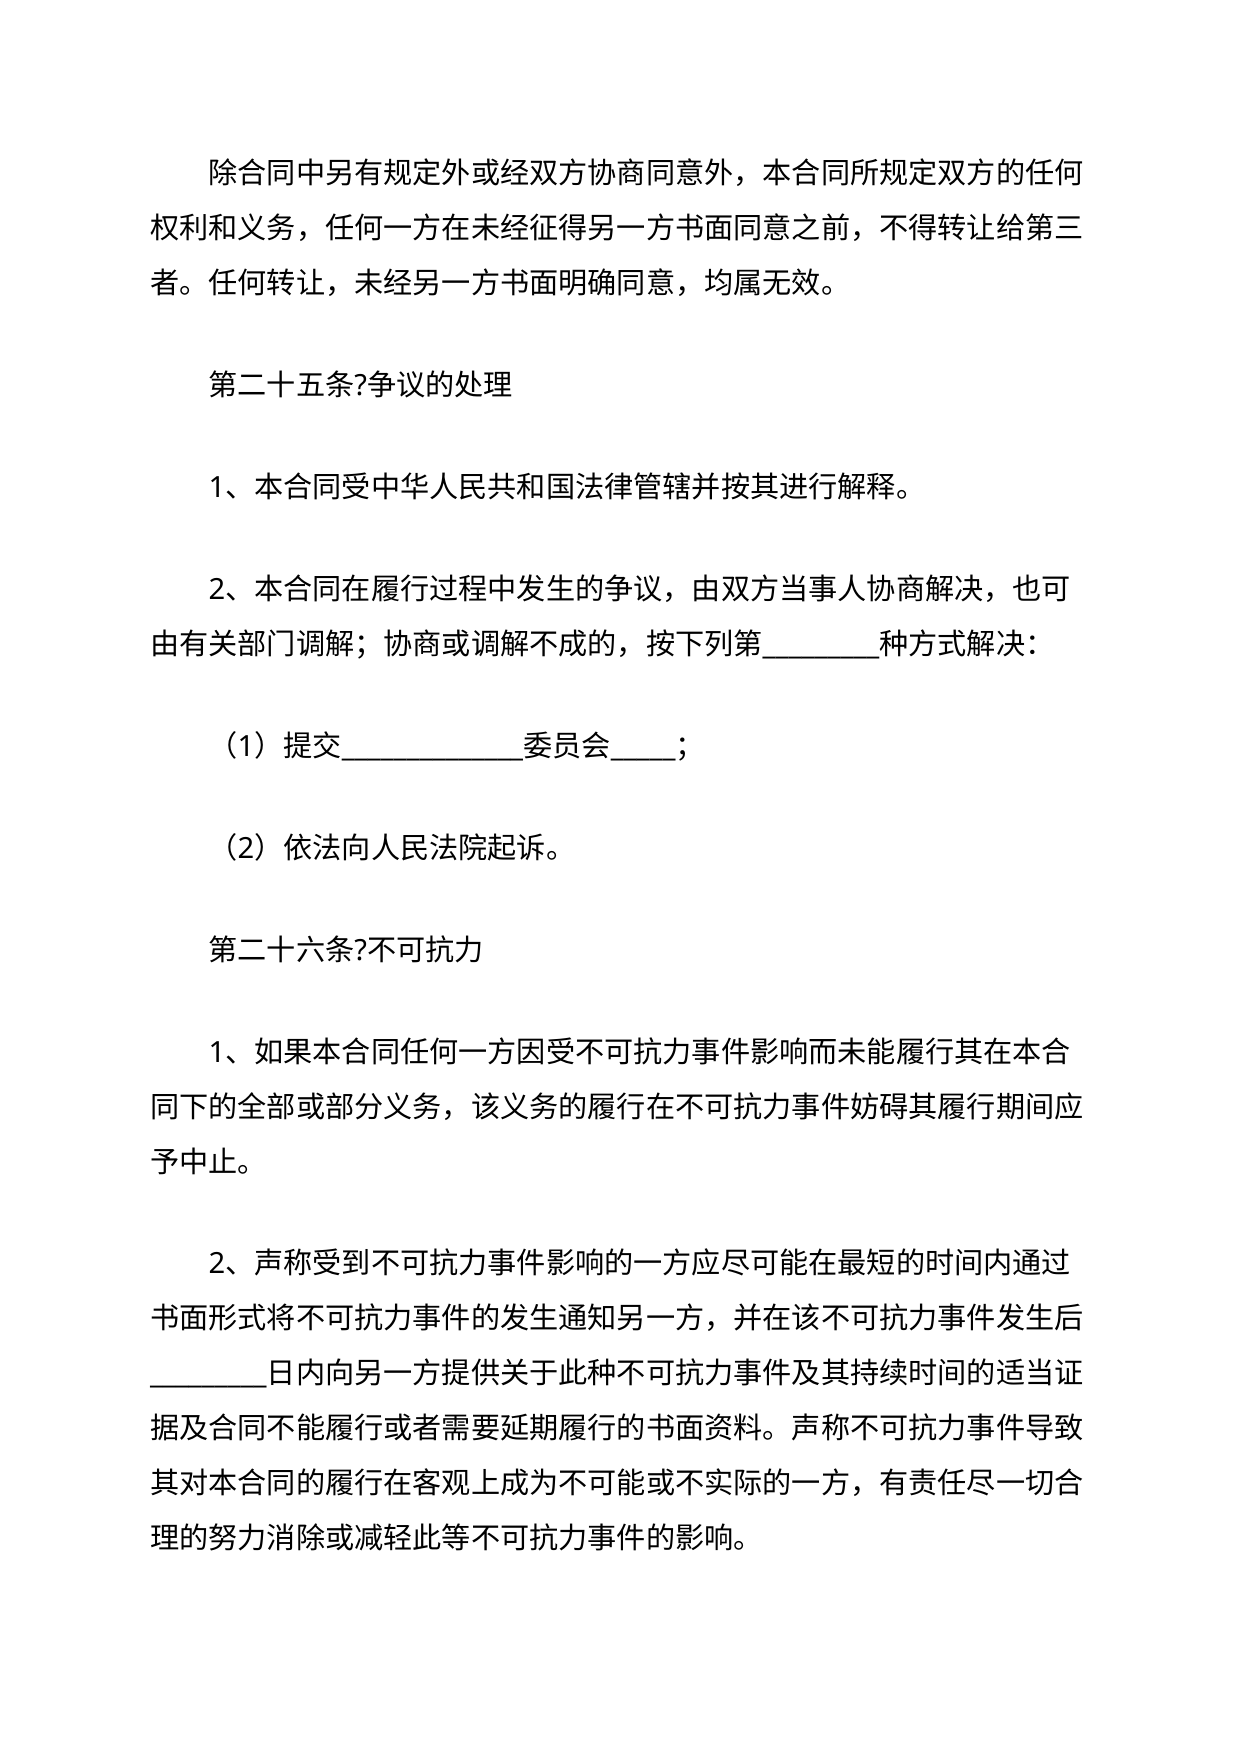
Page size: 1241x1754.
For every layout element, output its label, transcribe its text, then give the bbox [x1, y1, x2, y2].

text 1、本合同受中华人民共和国法律管辖并按其进行解释。 [150, 463, 1090, 506]
text 1、如果本合同任何一方因受不可抗力事件影响而未能履行其在本合同下的全部或部分义务，该义务的履行在不可抗力事件妨碍其履行期间应予中止。 [150, 1028, 1090, 1181]
text 2、声称受到不可抗力事件影响的一方应尽可能在最短的时间内通过书面形式将不可抗力事件的发生通知另一方，并在该不可抗力事件发生后_________日内向另一方提供关于此种不可抗力事件及其持续时间的适当证据及合同不能履行或者需要延期履行的书面资料。声称不可抗力事件导致其对本合同的履行在客观上成为不可能或不实际的一方，有责任尽一切合理的努力消除或减轻此等不可抗力事件的影响。 [150, 1240, 1090, 1557]
text 除合同中另有规定外或经双方协商同意外，本合同所规定双方的任何权利和义务，任何一方在未经征得另一方书面同意之前，不得转让给第三者。任何转让，未经另一方书面明确同意，均属无效。 [150, 150, 1090, 302]
text （2）依法向人民法院起诉。 [150, 824, 1090, 867]
text 第二十六条?不可抗力 [150, 926, 1090, 969]
text 2、本合同在履行过程中发生的争议，由双方当事人协商解决，也可由有关部门调解；协商或调解不成的，按下列第_________种方式解决： [150, 566, 1090, 663]
text （1）提交______________委员会_____； [150, 722, 1090, 765]
text 第二十五条?争议的处理 [150, 362, 1090, 404]
